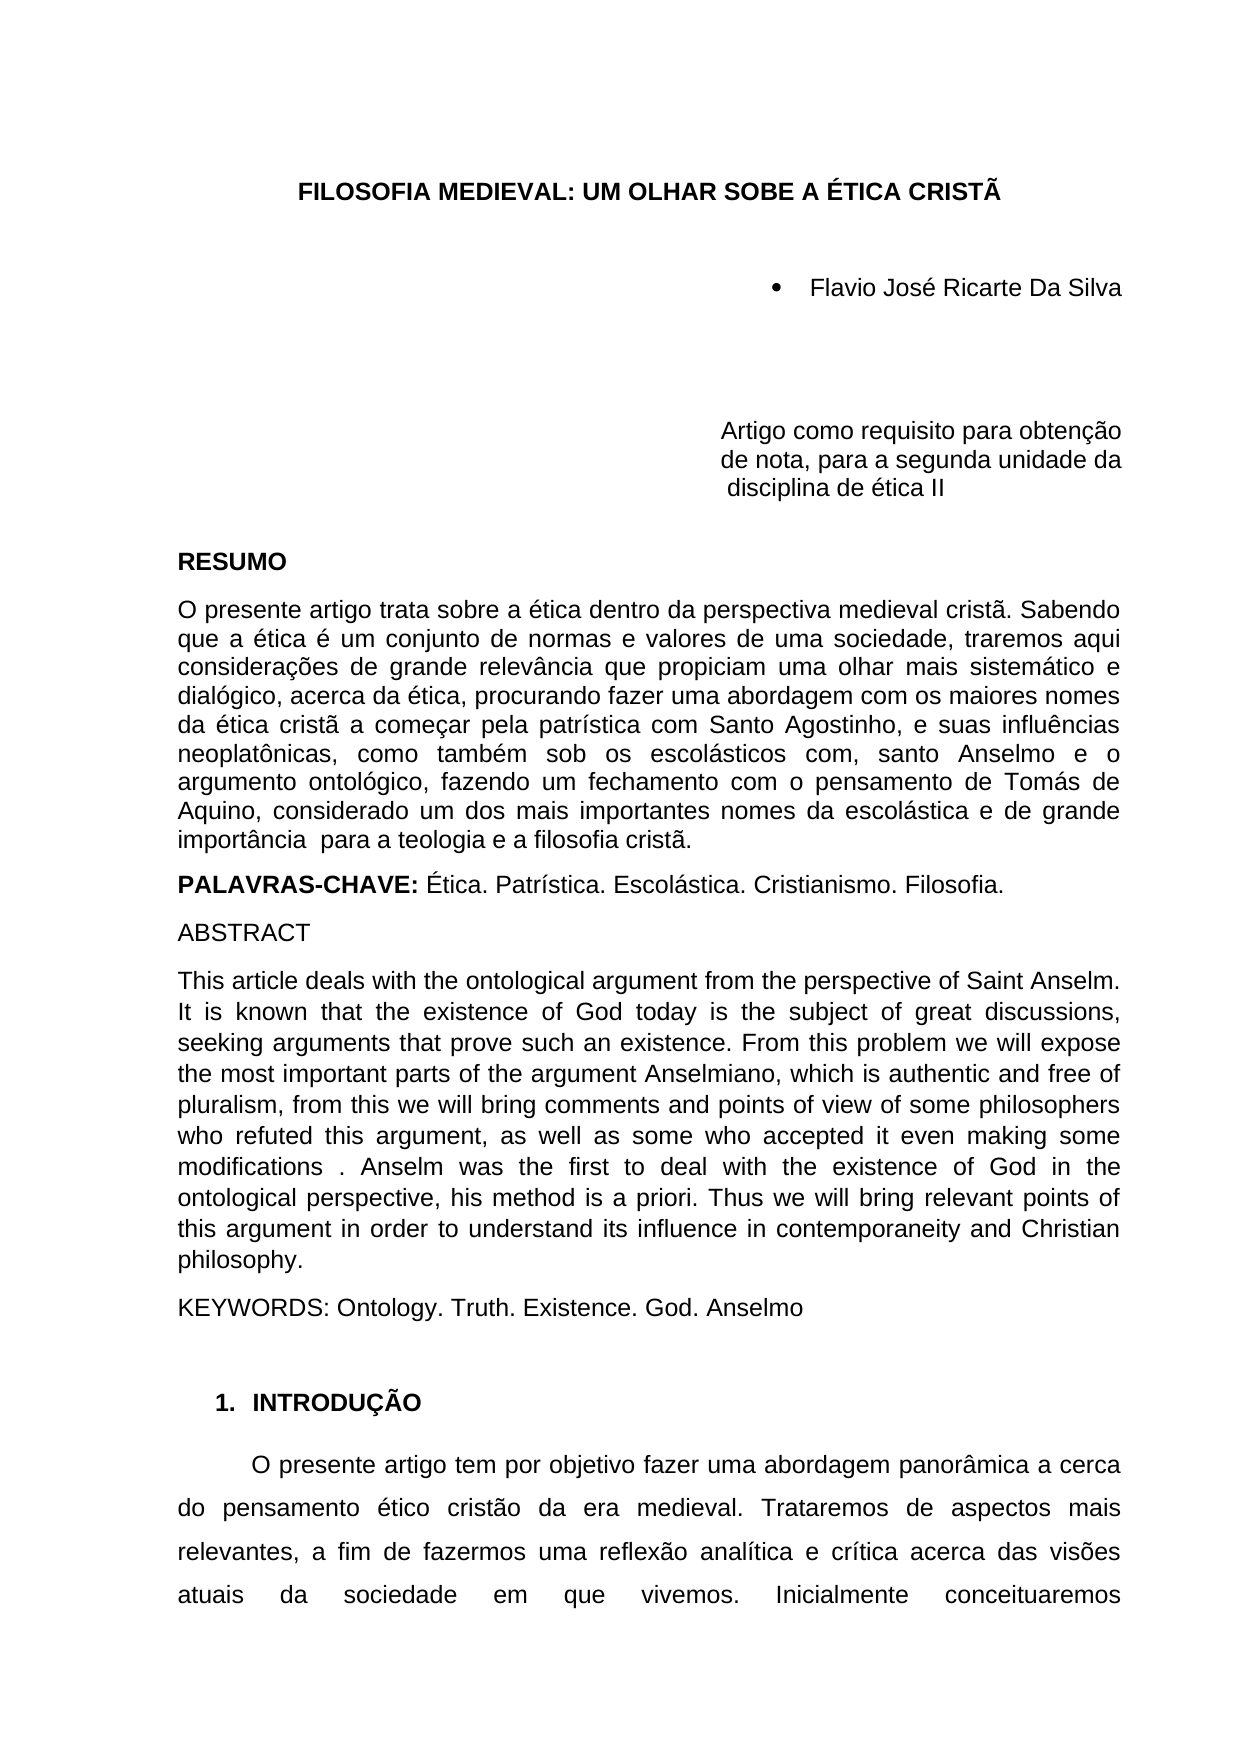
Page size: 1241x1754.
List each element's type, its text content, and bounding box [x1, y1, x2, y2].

text FILOSOFIA MEDIEVAL: UM OLHAR SOBE A ÉTICA CRISTÃ [177, 177, 1122, 206]
text ABSTRACT [177, 918, 1122, 947]
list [177, 1450, 1122, 1608]
list INTRODUÇÃO [215, 1388, 1122, 1417]
text Artigo como requisito para obtenção [177, 416, 1122, 444]
text This article deals with the ontological argument from the perspective of Saint Anselm. It is known that the existence of God today is the subject of great discussions, seeking arguments that prove such an existence. From this problem we will expose the most important parts of the argument Anselmiano, which is authentic and free of pluralism, from this we will bring comments and points of view of some philosophers who refuted this argument, as well as some who accepted it even making some modifications . Anselm was the first to deal with the existence of God in the ontological perspective, his method is a priori. Thus we will bring relevant points of this argument in order to understand its influence in contemporaneity and Christian philosophy. [177, 966, 1122, 1274]
text disciplina de ética II [177, 473, 945, 502]
text O presente artigo trata sobre a ética dentro da perspectiva medieval cristã. Sabendo que a ética é um conjunto de normas e valores de uma sociedade, traremos aqui considerações de grande relevância que propiciam uma olhar mais sistemático e dialógico, acerca da ética, procurando fazer uma abordagem com os maiores nomes da ética cristã a começar pela patrística com Santo Agostinho, e suas influências neoplatônicas, como também sob os escolásticos com, santo Anselmo e o argumento ontológico, fazendo um fechamento com o pensamento de Tomás de Aquino, considerado um dos mais importantes nomes da escolástica e de grande importância para a teologia e a filosofia cristã. [177, 595, 1122, 854]
text RESUMO [177, 547, 1122, 576]
text PALAVRAS-CHAVE: Ética. Patrística. Escolástica. Cristianismo. Filosofia. [177, 870, 1122, 899]
text KEYWORDS: Ontology. Truth. Existence. God. Anselmo [177, 1293, 1122, 1322]
text de nota, para a segunda unidade da [177, 444, 1122, 473]
list Flavio José Ricarte Da Silva [215, 273, 1122, 301]
